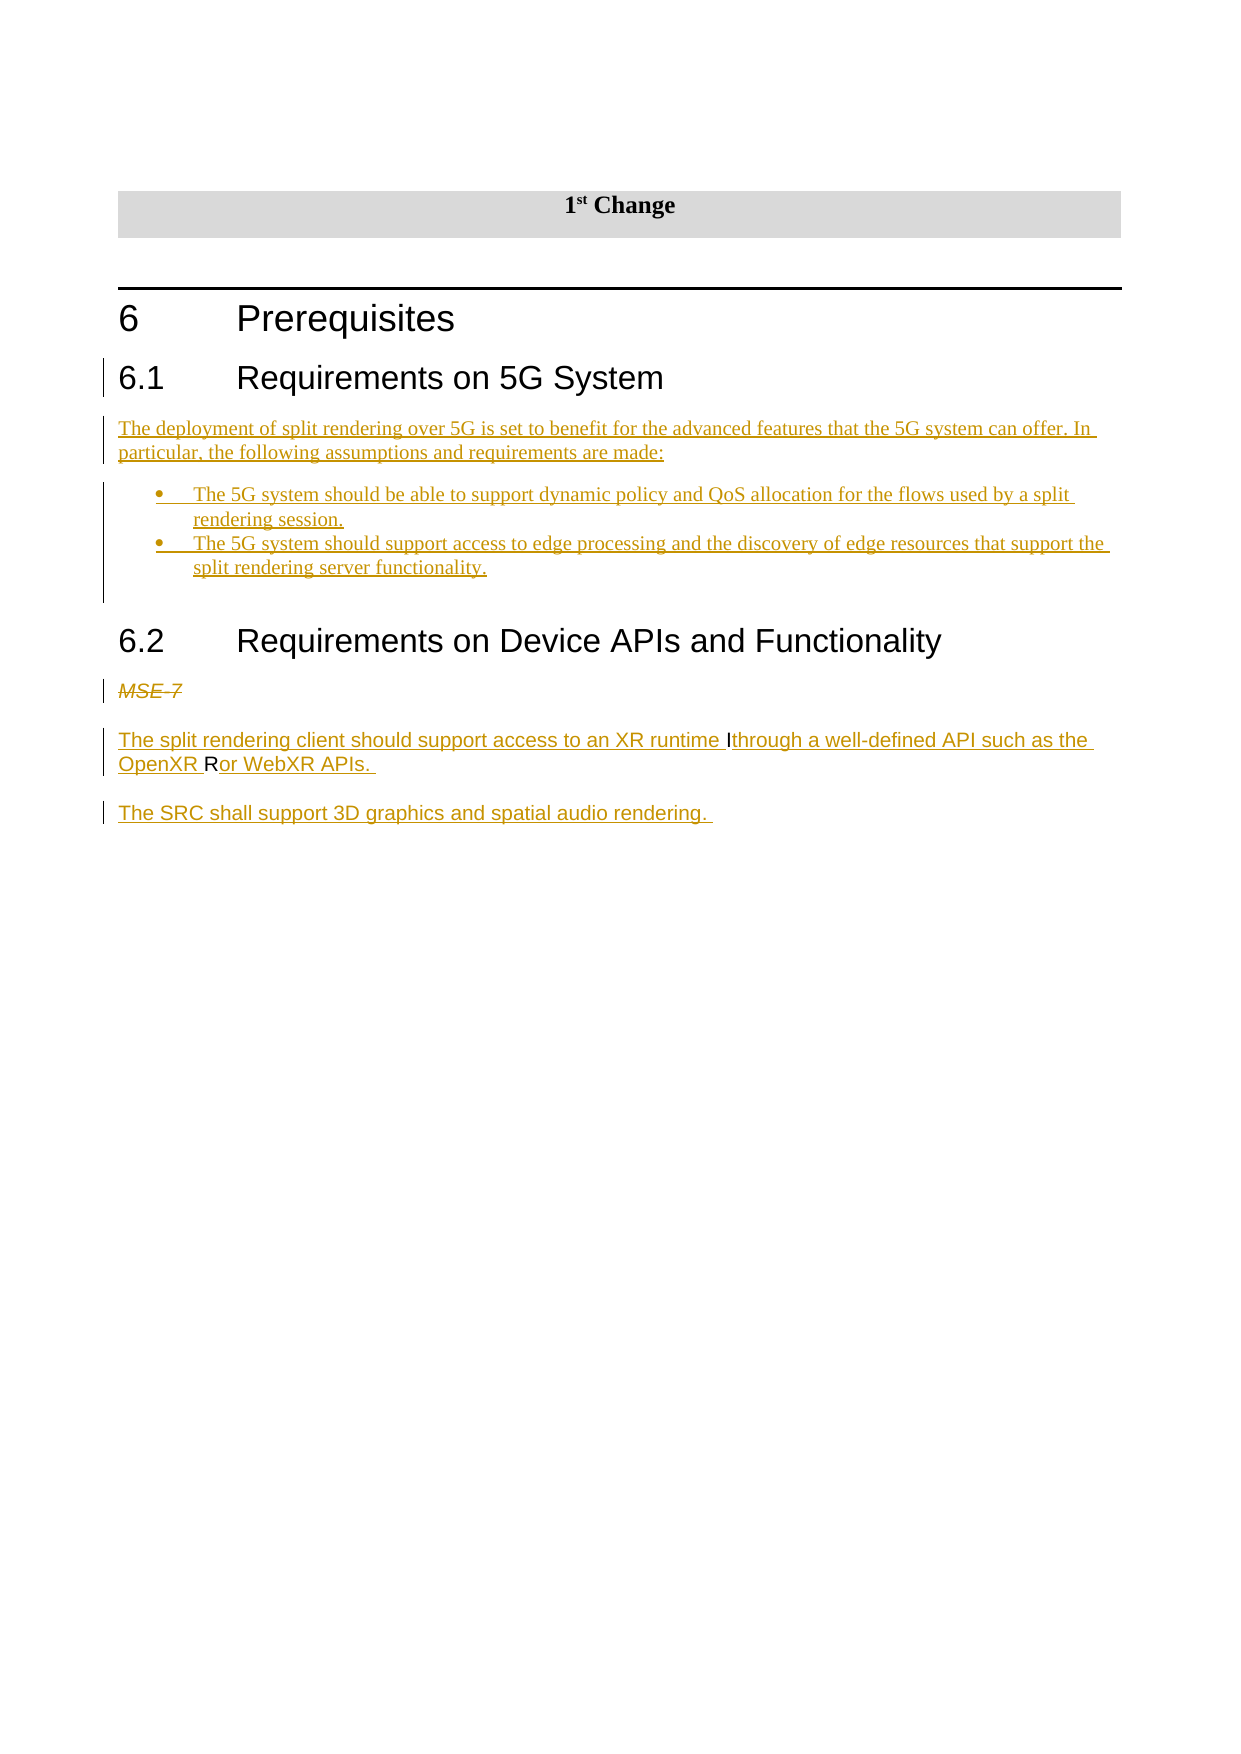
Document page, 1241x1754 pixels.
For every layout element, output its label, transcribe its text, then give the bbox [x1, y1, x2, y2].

subtitle 6.2 Requirements on Device APIs and Functionality [118, 621, 1122, 660]
table_header 1st Change [118, 191, 1121, 238]
subtitle 6.1 Requirements on 5G System [118, 358, 1122, 397]
text IR [118, 728, 1122, 776]
subtitle 6 Prerequisites [118, 290, 1122, 339]
